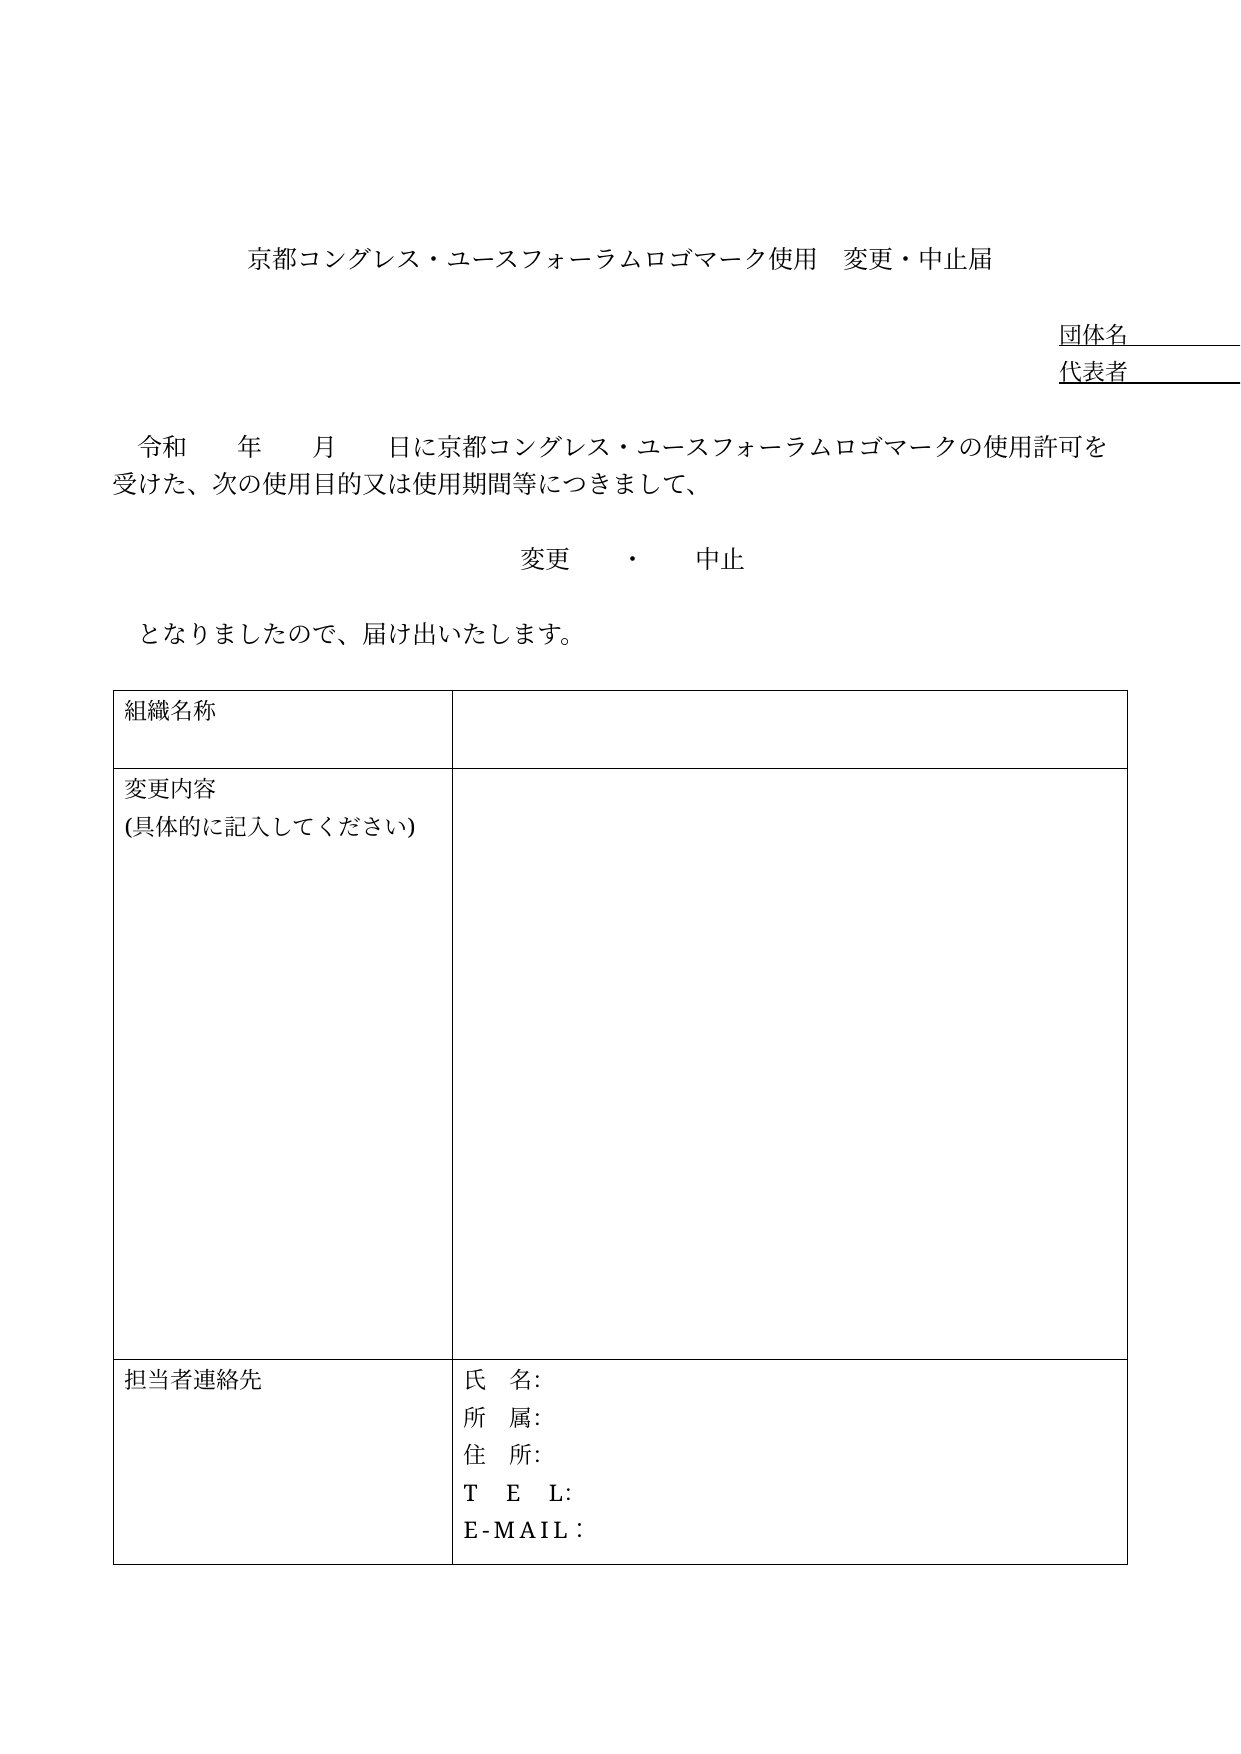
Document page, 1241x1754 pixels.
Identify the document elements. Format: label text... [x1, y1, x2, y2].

table_header 組織名称 [114, 691, 452, 768]
table_cell [453, 769, 1127, 1359]
text 代表者 [112, 352, 1128, 389]
table_header [453, 691, 1127, 768]
text 京都コングレス・ユースフォーラムロゴマーク使用 変更・中止届 [112, 239, 1128, 277]
text となりましたので、届け出いたします。 [112, 614, 1128, 652]
table_cell 変更内容 (具体的に記入してください) [114, 769, 452, 1359]
text 団体名 [112, 314, 1128, 352]
text 変更 ・ 中止 [112, 539, 1128, 577]
table_cell 担当者連絡先 [114, 1360, 452, 1564]
text 令和 年 月 日に京都コングレス・ユースフォーラムロゴマークの使用許可を受けた、次の使用目的又は使用期間等につきまして、 [112, 427, 1128, 502]
table_cell 氏名： 所属： 住所： TEL： E-MAIL： [453, 1360, 1127, 1564]
